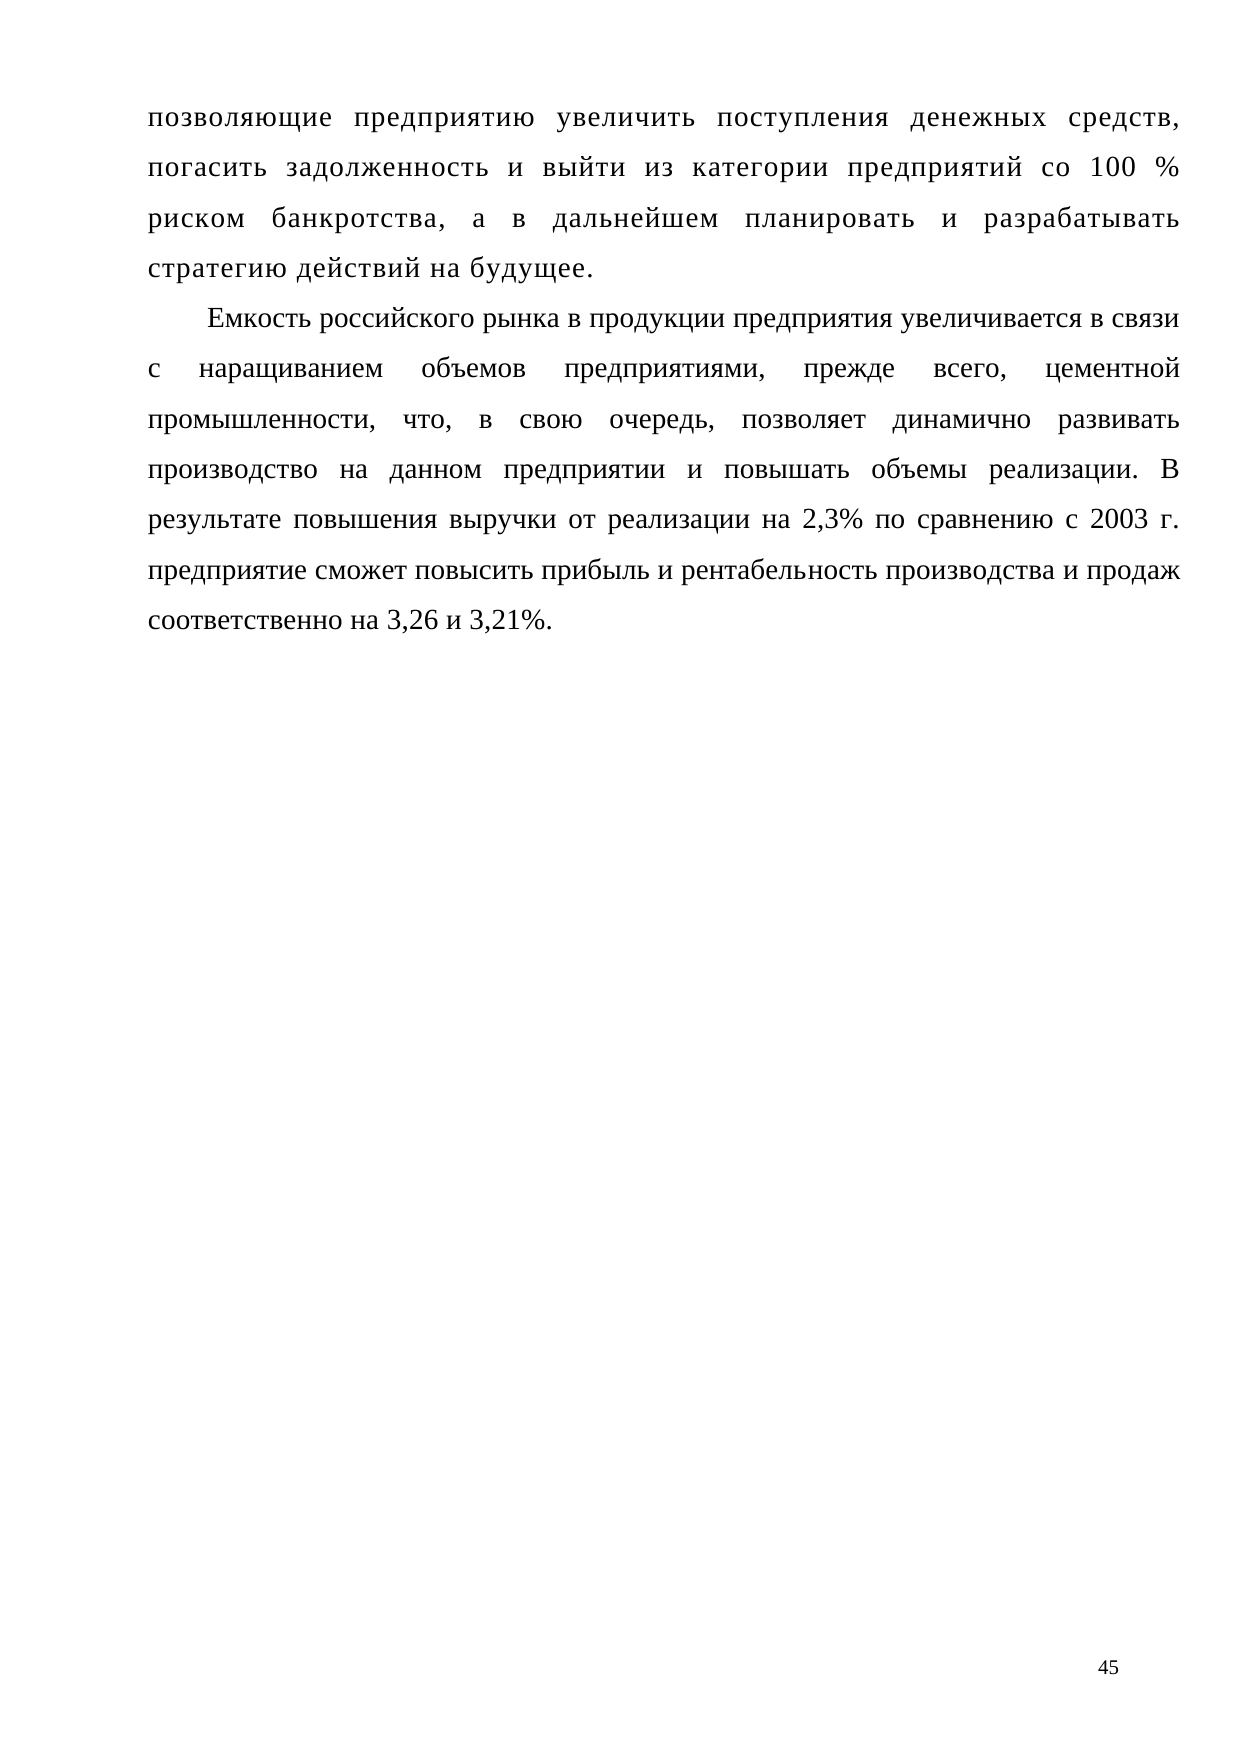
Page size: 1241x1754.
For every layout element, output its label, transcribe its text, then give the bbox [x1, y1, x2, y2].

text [148, 99, 1181, 283]
text Емкость российского рынка в продукции предприятия увеличивается в связи с наращиванием объемов предприятиями, прежде всего, цементной промышленности, что, в свою очередь, позволяет динамично развивать производство на данном предприятии и повышать объемы реализации. В результате повышения выручки от реализации на 2,3% по сравнению с 2003 г. предприятие сможет повысить прибыль и рентабельность производства и продаж соответственно на 3,26 и 3,21%. [148, 300, 1181, 636]
